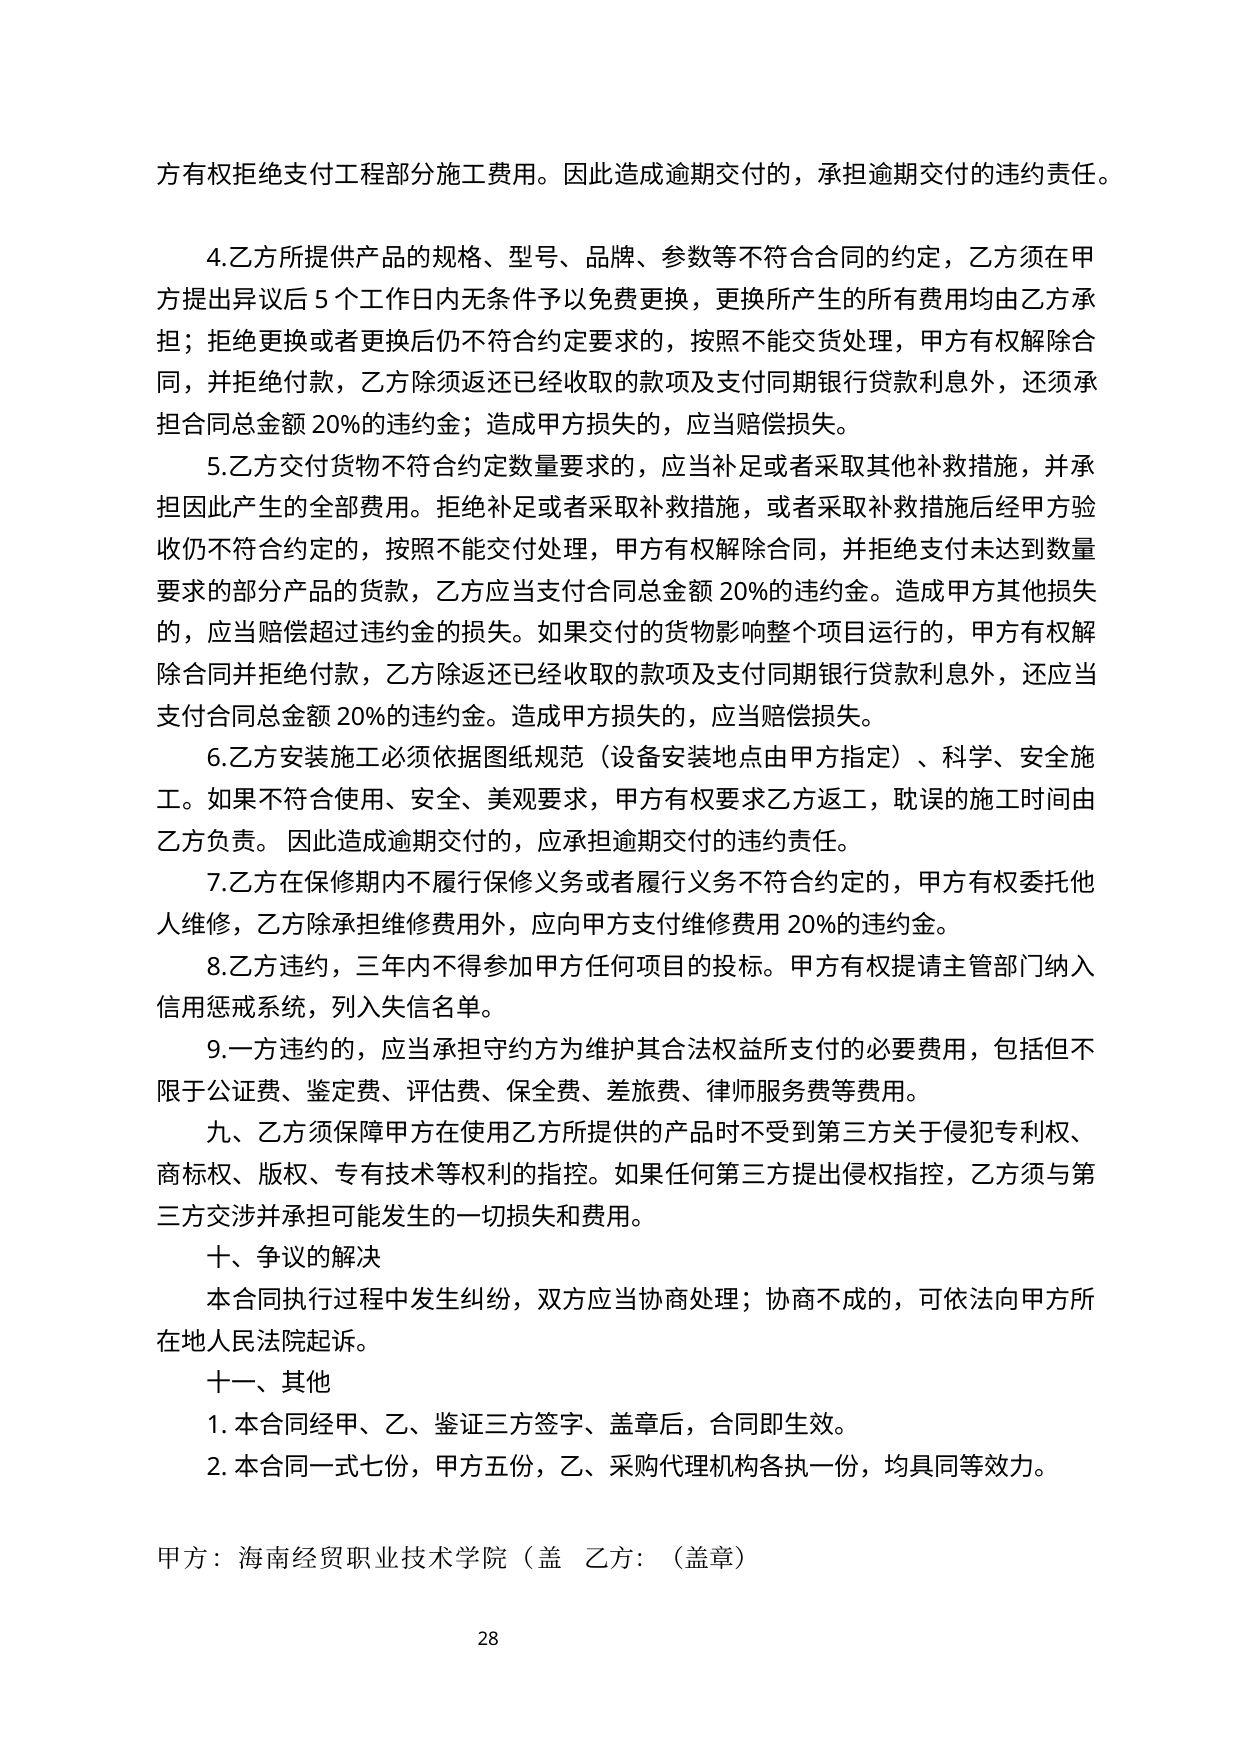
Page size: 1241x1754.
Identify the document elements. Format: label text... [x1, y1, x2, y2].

text 十、争议的解决 [156, 1233, 1098, 1275]
text 4.乙方所提供产品的规格、型号、品牌、参数等不符合合同的约定，乙方须在甲方提出异议后5个工作日内无条件予以免费更换，更换所产生的所有费用均由乙方承担；拒绝更换或者更换后仍不符合约定要求的，按照不能交货处理，甲方有权解除合同，并拒绝付款，乙方除须返还已经收取的款项及支付同期银行贷款利息外，还须承担合同总金额20%的违约金；造成甲方损失的，应当赔偿损失。 [156, 233, 1098, 442]
text 本合同执行过程中发生纠纷，双方应当协商处理；协商不成的，可依法向甲方所在地人民法院起诉。 [156, 1275, 1098, 1358]
text 九、乙方须保障甲方在使用乙方所提供的产品时不受到第三方关于侵犯专利权、商标权、版权、专有技术等权利的指控。如果任何第三方提出侵权指控，乙方须与第三方交涉并承担可能发生的一切损失和费用。 [156, 1108, 1098, 1233]
text 十一、其他 [156, 1358, 1098, 1400]
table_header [145, 1534, 573, 1576]
text 7.乙方在保修期内不履行保修义务或者履行义务不符合约定的，甲方有权委托他人维修，乙方除承担维修费用外，应向甲方支付维修费用 20%的违约金。 [156, 858, 1098, 942]
text 2. 本合同一式七份，甲方五份，乙、采购代理机构各执一份，均具同等效力。 [156, 1442, 1098, 1483]
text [156, 150, 1098, 233]
text 1. 本合同经甲、乙、鉴证三方签字、盖章后，合同即生效。 [156, 1400, 1098, 1442]
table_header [573, 1534, 1113, 1576]
text 8.乙方违约，三年内不得参加甲方任何项目的投标。甲方有权提请主管部门纳入信用惩戒系统，列入失信名单。 [156, 942, 1098, 1025]
text 9.一方违约的，应当承担守约方为维护其合法权益所支付的必要费用，包括但不限于公证费、鉴定费、评估费、保全费、差旅费、律师服务费等费用。 [156, 1025, 1098, 1108]
text 6.乙方安装施工必须依据图纸规范（设备安装地点由甲方指定）、科学、安全施工。如果不符合使用、安全、美观要求，甲方有权要求乙方返工，耽误的施工时间由乙方负责。 因此造成逾期交付的，应承担逾期交付的违约责任。 [156, 733, 1098, 858]
text 5.乙方交付货物不符合约定数量要求的，应当补足或者采取其他补救措施，并承担因此产生的全部费用。拒绝补足或者采取补救措施，或者采取补救措施后经甲方验收仍不符合约定的，按照不能交付处理，甲方有权解除合同，并拒绝支付未达到数量要求的部分产品的货款，乙方应当支付合同总金额20%的违约金。造成甲方其他损失的，应当赔偿超过违约金的损失。如果交付的货物影响整个项目运行的，甲方有权解除合同并拒绝付款，乙方除返还已经收取的款项及支付同期银行贷款利息外，还应当支付合同总金额20%的违约金。造成甲方损失的，应当赔偿损失。 [156, 442, 1098, 733]
